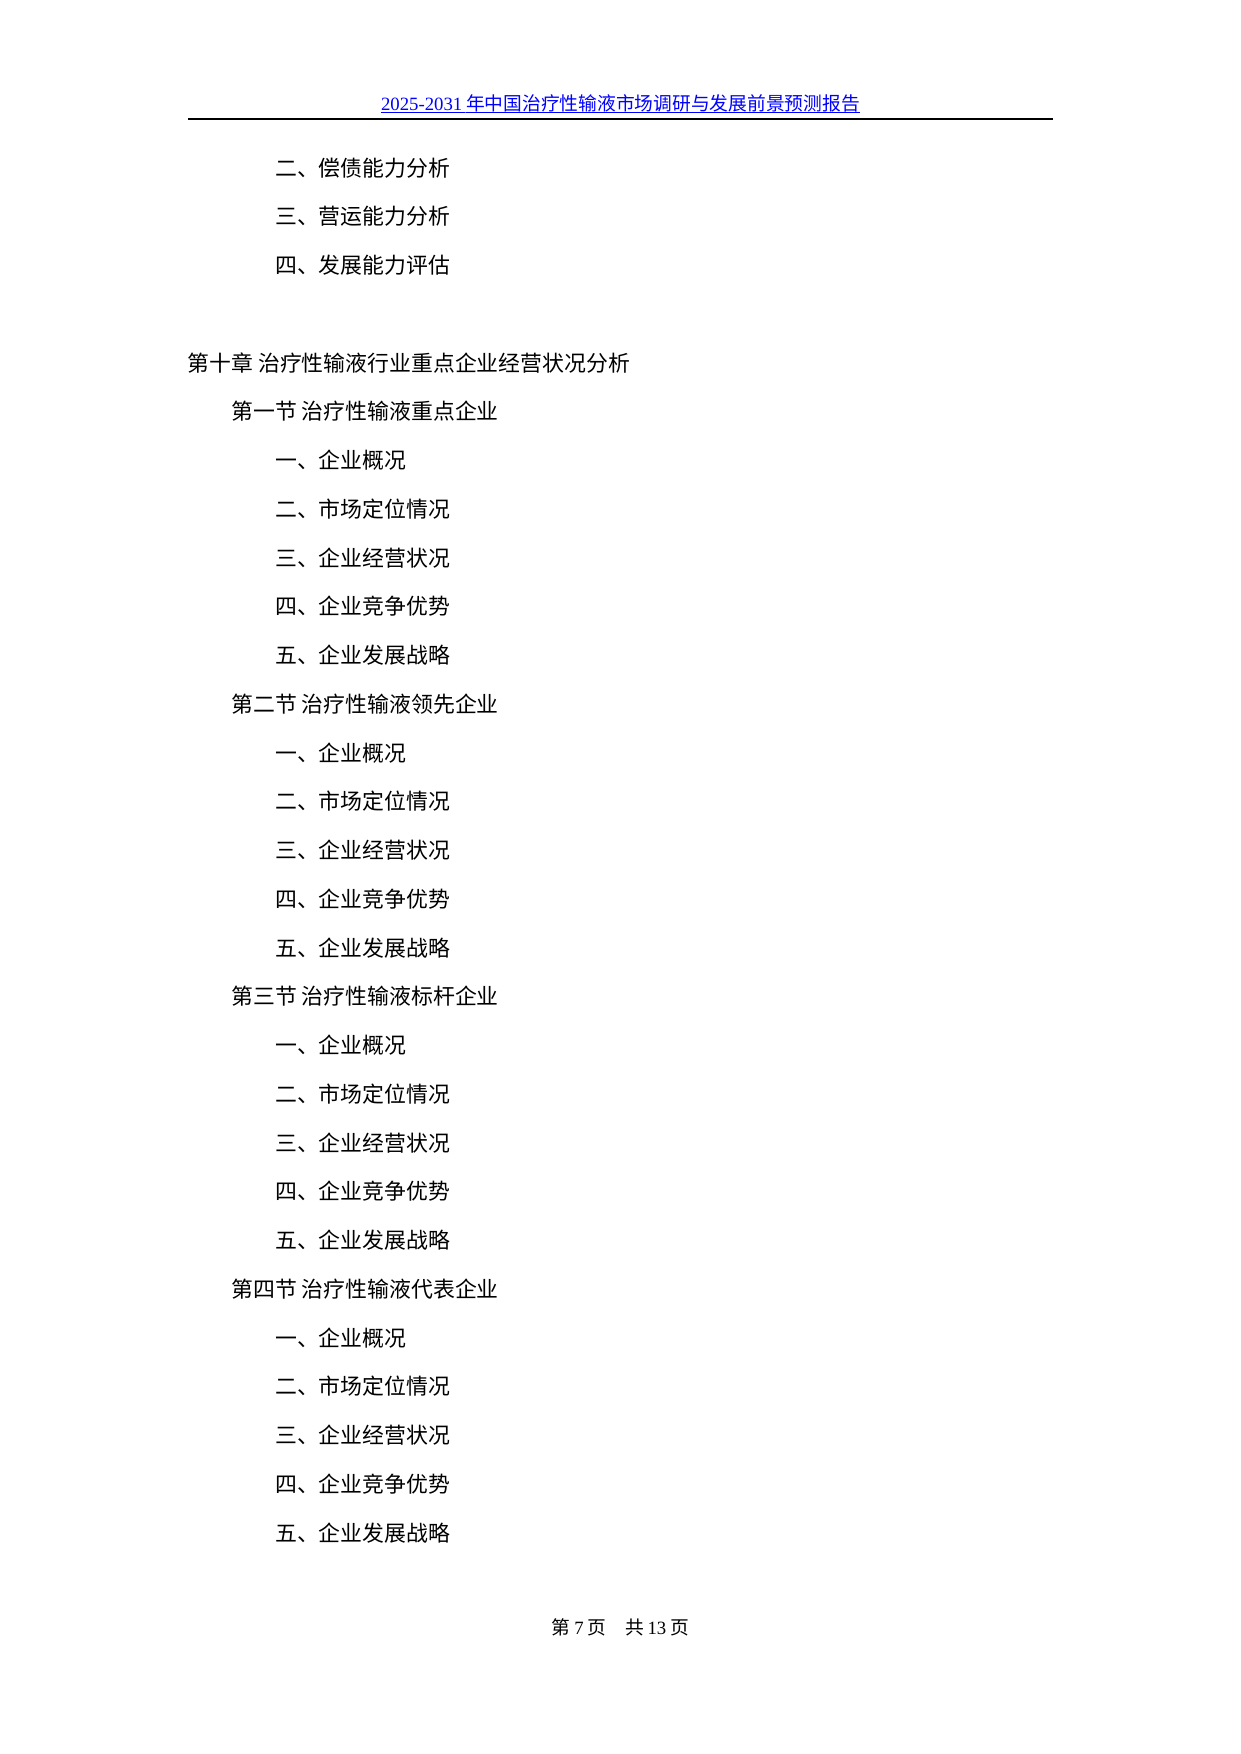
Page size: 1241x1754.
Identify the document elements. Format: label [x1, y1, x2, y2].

text [187, 150, 1053, 1548]
